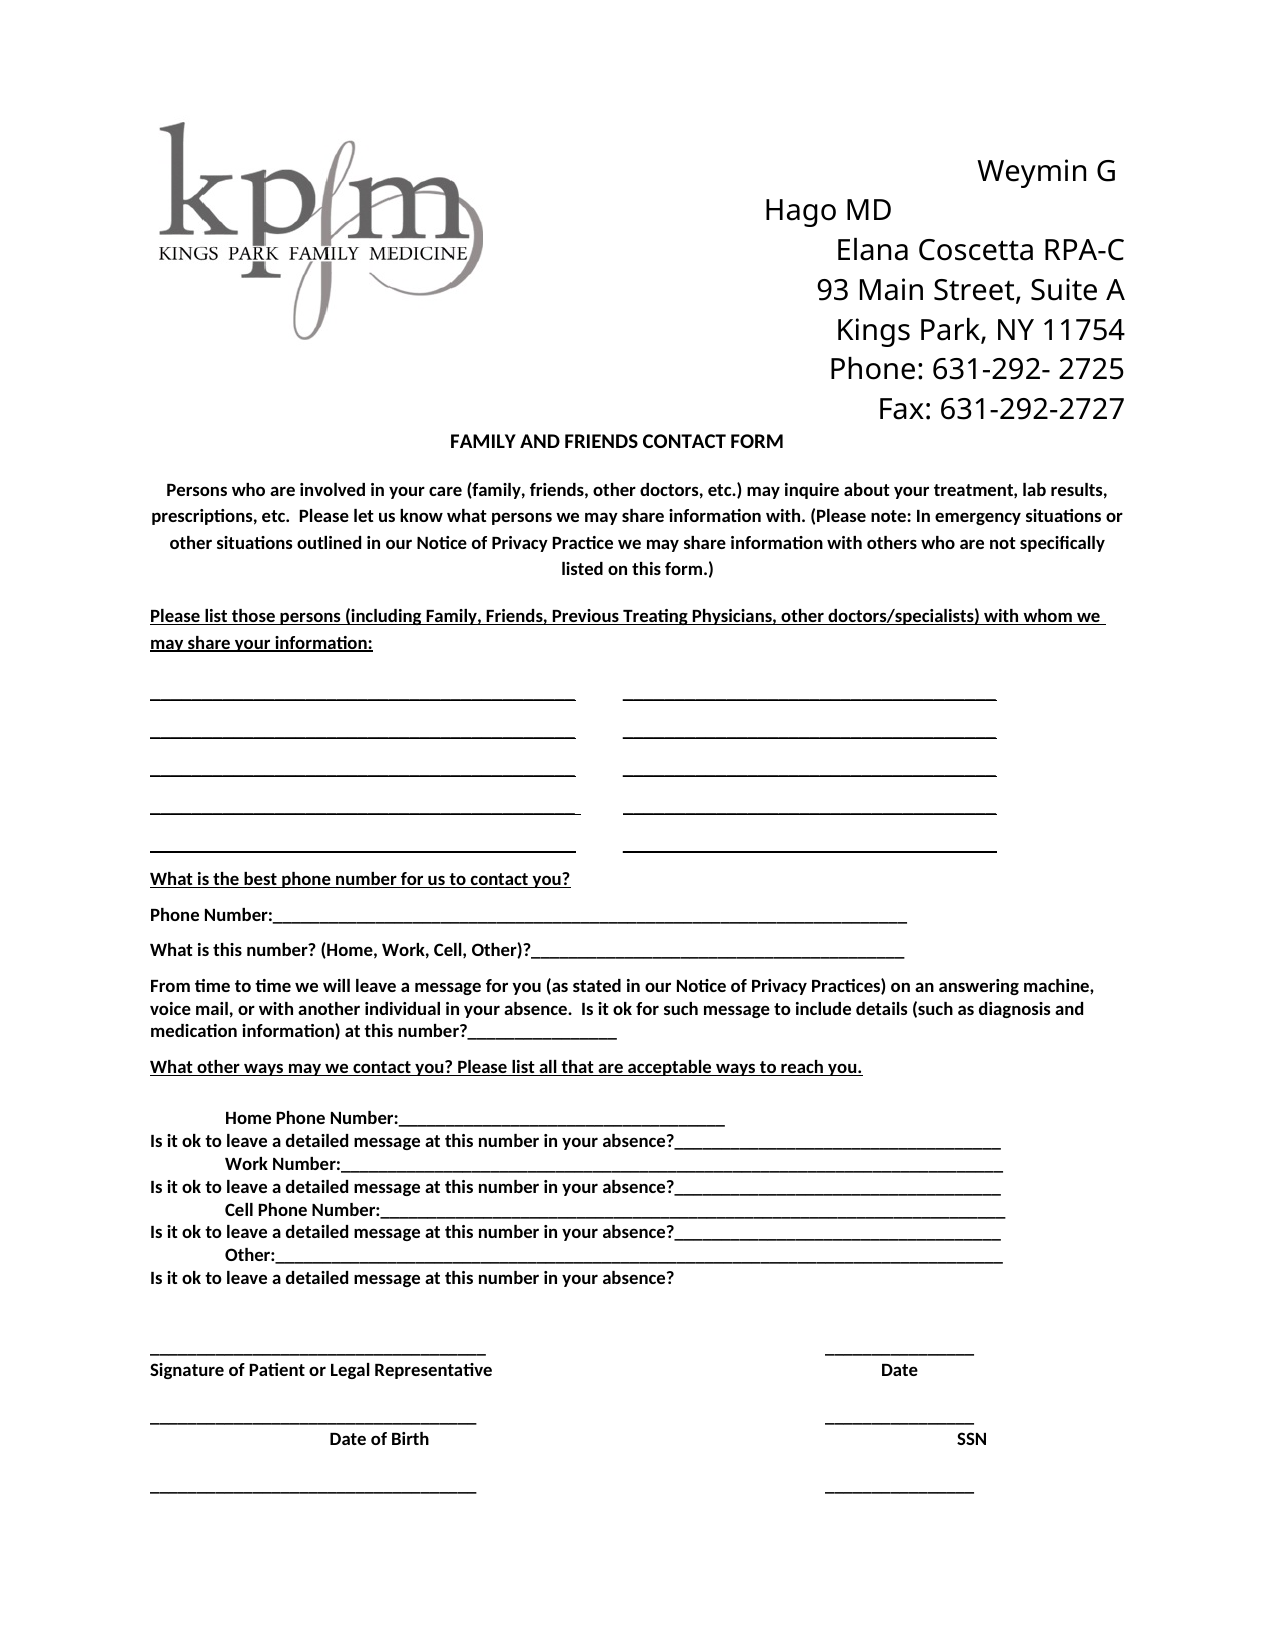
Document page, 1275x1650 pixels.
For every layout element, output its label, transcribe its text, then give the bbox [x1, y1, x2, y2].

text Fax: 631-292-2727 [150, 388, 1125, 428]
picture [142, 115, 513, 354]
text ____________________________________ ________________ [150, 1335, 1125, 1358]
text _________________________________________ ____________________________________ [150, 754, 1125, 779]
text What other ways may we contact you? Please list all that are acceptable ways to reach you. [150, 1055, 1125, 1078]
text Work Number:_______________________________________________________________________ [150, 1152, 1125, 1175]
text Elana Coscetta RPA-C [513, 229, 1125, 269]
text Is it ok to leave a detailed message at this number in your absence?___________________________________ [150, 1221, 1125, 1243]
text Weymin G Hago MD [513, 150, 1125, 229]
text FAMILY AND FRIENDS CONTACT FORM [150, 428, 1125, 453]
text 93 Main Street, Suite A [513, 269, 1125, 309]
text Is it ok to leave a detailed message at this number in your absence?___________________________________ [150, 1129, 1125, 1152]
text Home Phone Number:___________________________________ [150, 1106, 1125, 1129]
text Please list those persons (including Family, Friends, Previous Treating Physicians, other doctors/specialists) with whom we may share your information: [150, 604, 1125, 654]
text Is it ok to leave a detailed message at this number in your absence? [150, 1266, 1125, 1289]
text ___________________________________ ________________ [150, 1473, 1125, 1496]
text Other:______________________________________________________________________________ [150, 1243, 1125, 1266]
text What is this number? (Home, Work, Cell, Other)?________________________________________ [150, 938, 1125, 961]
text What is the best phone number for us to contact you? [150, 868, 1125, 891]
text ___________________________________ ________________ Date of Birth SSN [150, 1404, 1125, 1450]
text Is it ok to leave a detailed message at this number in your absence?___________________________________ [150, 1175, 1125, 1198]
text Kings Park, NY 11754 [513, 309, 1125, 348]
text Phone Number:____________________________________________________________________ [150, 903, 1125, 926]
text Phone: 631-292- 2725 [150, 348, 1125, 388]
text From time to time we will leave a message for you (as stated in our Notice of Privacy Practices) on an answering machine, voice mail, or with another individual in your absence. Is it ok for such message to include details (such as diagnosis and medication information) at this number?________________ [150, 974, 1125, 1043]
text Cell Phone Number:___________________________________________________________________ [150, 1198, 1125, 1221]
text Signature of Patient or Legal Representative Date [150, 1358, 1125, 1381]
text _________________________________________ ____________________________________ [150, 830, 1125, 855]
text _________________________________________ ____________________________________ [150, 792, 1125, 817]
text _________________________________________ ____________________________________ [150, 716, 1125, 741]
text _________________________________________ ____________________________________ [150, 678, 1125, 703]
text Persons who are involved in your care (family, friends, other doctors, etc.) may inquire about your treatment, lab results, prescriptions, etc. Please let us know what persons we may share information with. (Please note: In emergency situations or other situations outlined in our Notice of Privacy Practice we may share information with others who are not specifically listed on this form.) [150, 478, 1125, 580]
